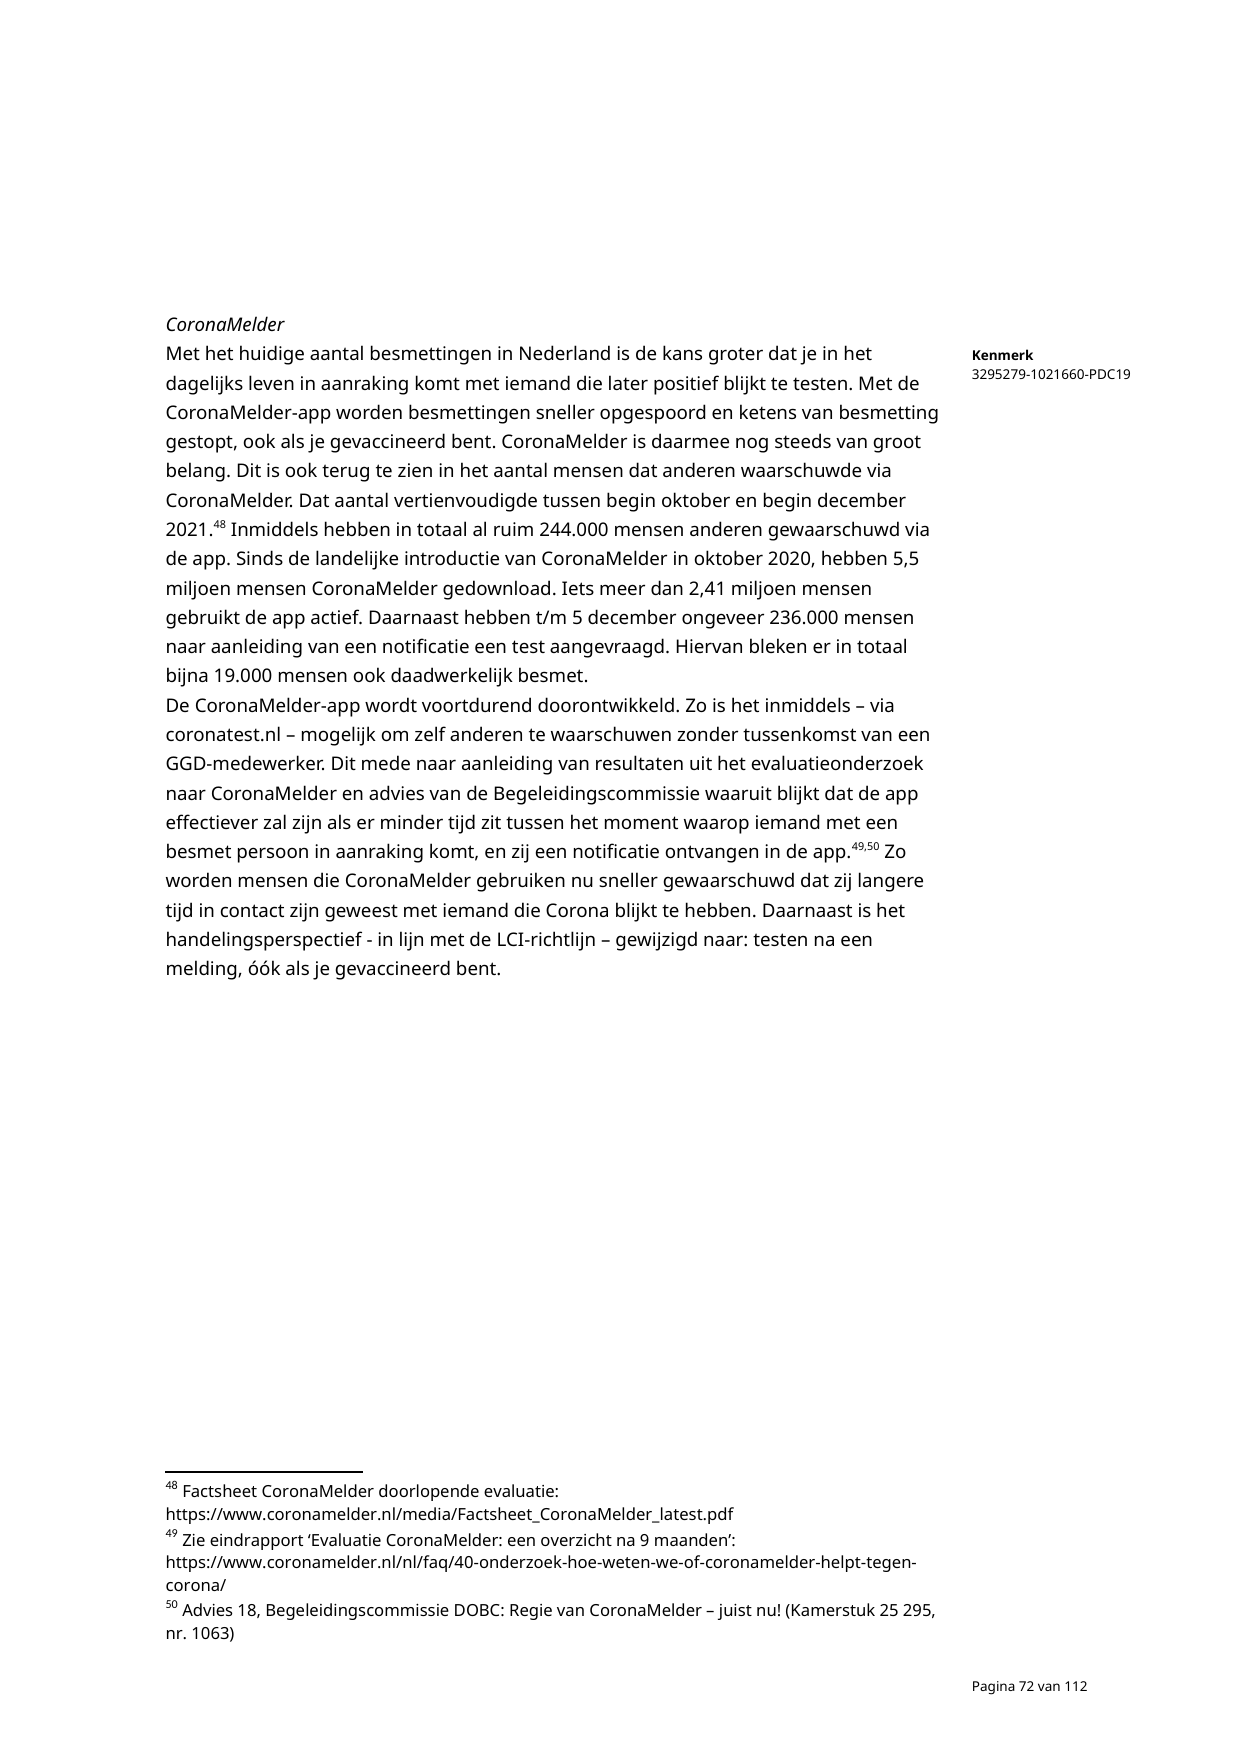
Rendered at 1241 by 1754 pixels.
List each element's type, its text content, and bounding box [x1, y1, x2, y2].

text De CoronaMelder-app wordt voortdurend doorontwikkeld. Zo is het inmiddels – via coronatest.nl – mogelijk om zelf anderen te waarschuwen zonder tussenkomst van een GGD-medewerker. Dit mede naar aanleiding van resultaten uit het evaluatieonderzoek naar CoronaMelder en advies van de Begeleidingscommissie waaruit blijkt dat de app effectiever zal zijn als er minder tijd zit tussen het moment waarop iemand met een besmet persoon in aanraking komt, en zij een notificatie ontvangen in de app., Zo worden mensen die CoronaMelder gebruiken nu sneller gewaarschuwd dat zij langere tijd in contact zijn geweest met iemand die Corona blijkt te hebben. Daarnaast is het handelingsperspectief - in lijn met de LCI-richtlijn – gewijzigd naar: testen na een melding, óók als je gevaccineerd bent. [165, 692, 951, 981]
text CoronaMelder [165, 311, 951, 337]
text Met het huidige aantal besmettingen in Nederland is de kans groter dat je in het dagelijks leven in aanraking komt met iemand die later positief blijkt te testen. Met de CoronaMelder-app worden besmettingen sneller opgespoord en ketens van besmetting gestopt, ook als je gevaccineerd bent. CoronaMelder is daarmee nog steeds van groot belang. Dit is ook terug te zien in het aantal mensen dat anderen waarschuwde via CoronaMelder. Dat aantal vertienvoudigde tussen begin oktober en begin december 2021. Inmiddels hebben in totaal al ruim 244.000 mensen anderen gewaarschuwd via de app. Sinds de landelijke introductie van CoronaMelder in oktober 2020, hebben 5,5 miljoen mensen CoronaMelder gedownload. Iets meer dan 2,41 miljoen mensen gebruikt de app actief. Daarnaast hebben t/m 5 december ongeveer 236.000 mensen naar aanleiding van een notificatie een test aangevraagd. Hiervan bleken er in totaal bijna 19.000 mensen ook daadwerkelijk besmet. [165, 341, 951, 688]
